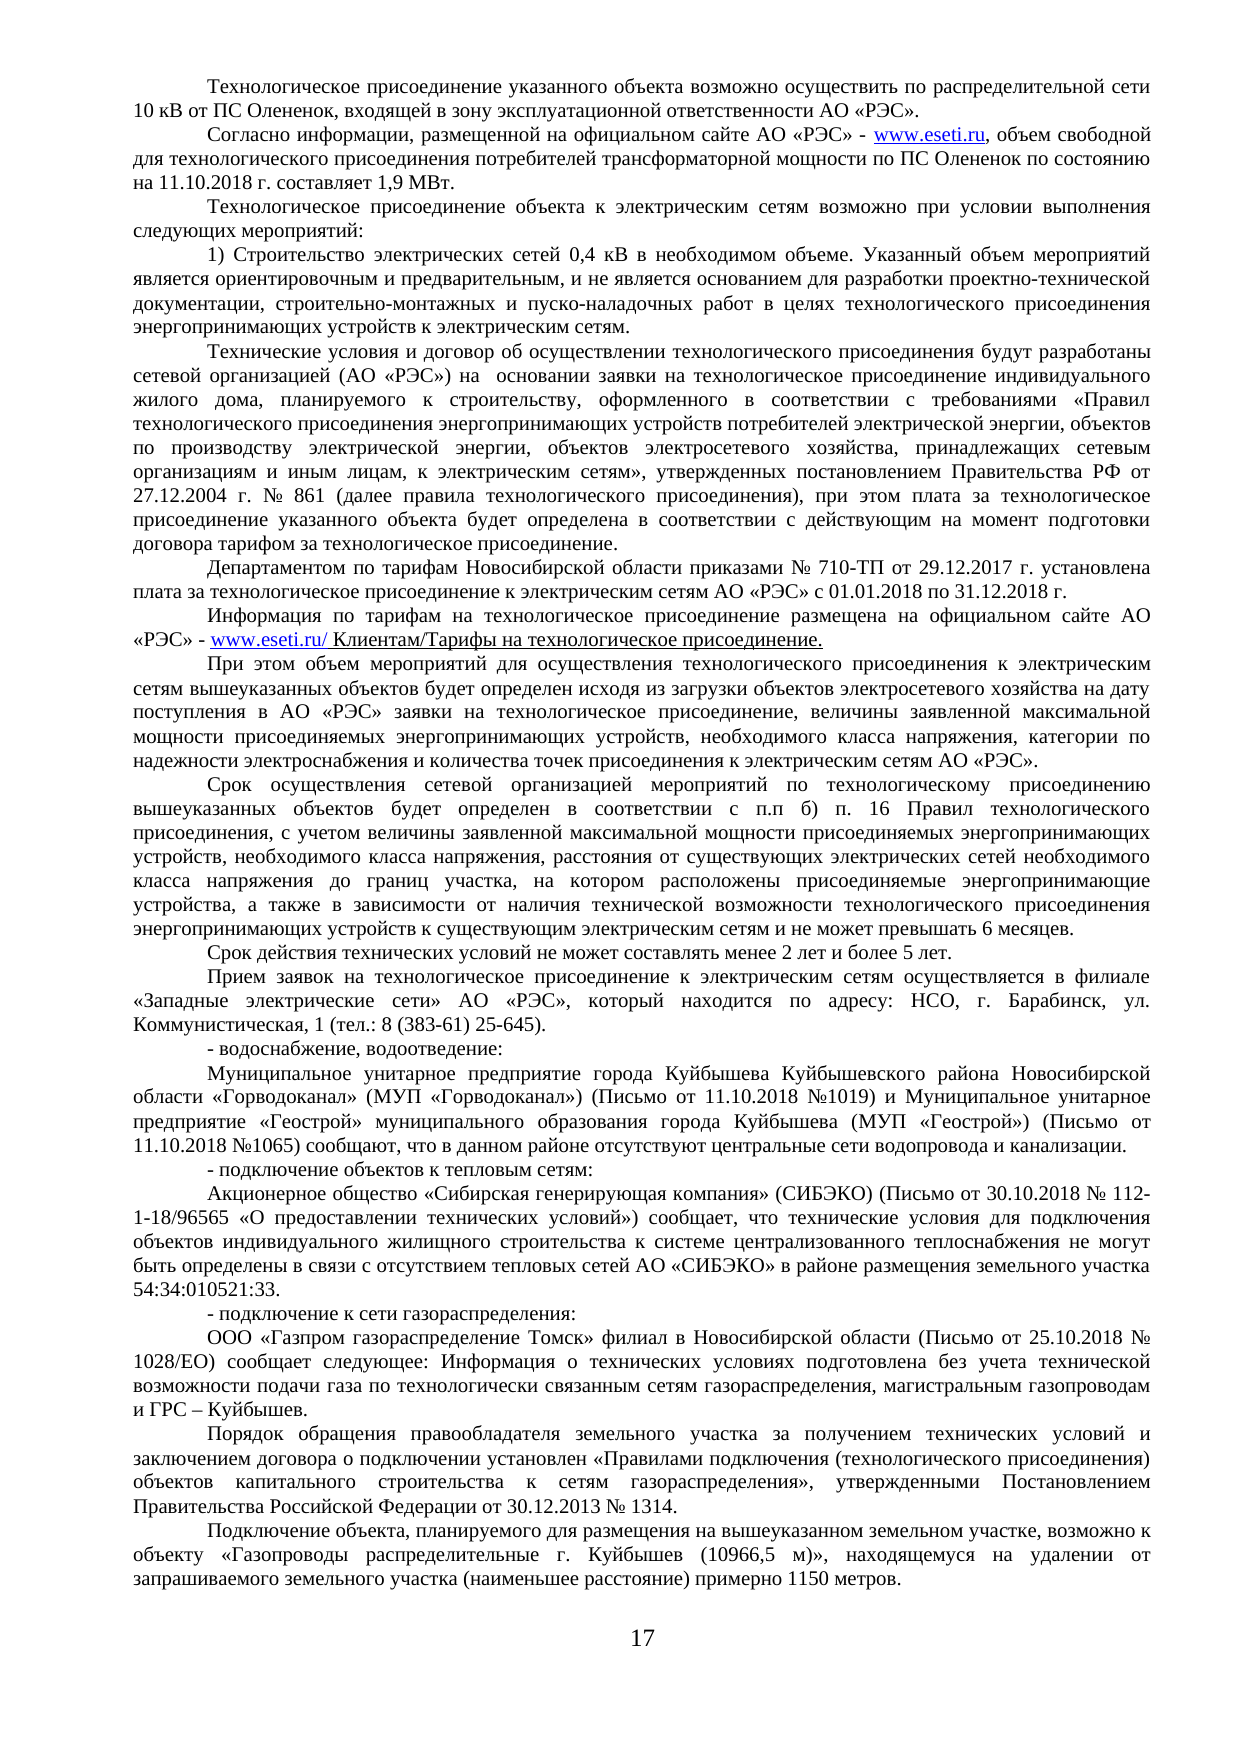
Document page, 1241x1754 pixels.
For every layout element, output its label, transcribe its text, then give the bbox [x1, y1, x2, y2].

text Информация по тарифам на технологическое присоединение размещена на официальном сайте АО «РЭС» - www.eseti.ru/ Клиентам/Тарифы на технологическое присоединение. [133, 603, 1152, 651]
text Прием заявок на технологическое присоединение к электрическим сетям осуществляется в филиале «Западные электрические сети» АО «РЭС», который находится по адресу: НСО, г. Барабинск, ул. Коммунистическая, 1 (тел.: 8 (383-61) 25-645). [133, 964, 1152, 1036]
text Срок осуществления сетевой организацией мероприятий по технологическому присоединению вышеуказанных объектов будет определен в соответствии с п.п б) п. 16 Правил технологического присоединения, с учетом величины заявленной максимальной мощности присоединяемых энергопринимающих устройств, необходимого класса напряжения, расстояния от существующих электрических сетей необходимого класса напряжения до границ участка, на котором расположены присоединяемые энергопринимающие устройства, а также в зависимости от наличия технической возможности технологического присоединения энергопринимающих устройств к существующим электрическим сетям и не может превышать 6 месяцев. [133, 772, 1152, 940]
text 1) Строительство электрических сетей 0,4 кВ в необходимом объеме. Указанный объем мероприятий является ориентировочным и предварительным, и не является основанием для разработки проектно-технической документации, строительно-монтажных и пуско-наладочных работ в целях технологического присоединения энергопринимающих устройств к электрическим сетям. [133, 242, 1152, 338]
text Согласно информации, размещенной на официальном сайте АО «РЭС» - www.eseti.ru, объем свободной для технологического присоединения потребителей трансформаторной мощности по ПС Олененок по состоянию на 11.10.2018 г. составляет 1,9 МВт. [133, 122, 1152, 194]
text - подключение объектов к тепловым сетям: [133, 1157, 1152, 1181]
text Срок действия технических условий не может составлять менее 2 лет и более 5 лет. [133, 940, 1152, 964]
text ООО «Газпром газораспределение Томск» филиал в Новосибирской области (Письмо от 25.10.2018 № 1028/ЕО) сообщает следующее: Информация о технических условиях подготовлена без учета технической возможности подачи газа по технологически связанным сетям газораспределения, магистральным газопроводам и ГРС – Куйбышев. [133, 1325, 1152, 1421]
text Акционерное общество «Сибирская генерирующая компания» (СИБЭКО) (Письмо от 30.10.2018 № 112-1-18/96565 «О предоставлении технических условий») сообщает, что технические условия для подключения объектов индивидуального жилищного строительства к системе централизованного теплоснабжения не могут быть определены в связи с отсутствием тепловых сетей АО «СИБЭКО» в районе размещения земельного участка 54:34:010521:33. [133, 1181, 1152, 1301]
text Технические условия и договор об осуществлении технологического присоединения будут разработаны сетевой организацией (АО «РЭС») на основании заявки на технологическое присоединение индивидуального жилого дома, планируемого к строительству, оформленного в соответствии с требованиями «Правил технологического присоединения энергопринимающих устройств потребителей электрической энергии, объектов по производству электрической энергии, объектов электросетевого хозяйства, принадлежащих сетевым организациям и иным лицам, к электрическим сетям», утвержденных постановлением Правительства РФ от 27.12.2004 г. № 861 (далее правила технологического присоединения), при этом плата за технологическое присоединение указанного объекта будет определена в соответствии с действующим на момент подготовки договора тарифом за технологическое присоединение. [133, 338, 1152, 555]
text Департаментом по тарифам Новосибирской области приказами № 710-ТП от 29.12.2017 г. установлена плата за технологическое присоединение к электрическим сетям АО «РЭС» с 01.01.2018 по 31.12.2018 г. [133, 555, 1152, 603]
text Технологическое присоединение указанного объекта возможно осуществить по распределительной сети 10 кВ от ПС Олененок, входящей в зону эксплуатационной ответственности АО «РЭС». [133, 74, 1152, 122]
text Муниципальное унитарное предприятие города Куйбышева Куйбышевского района Новосибирской области «Горводоканал» (МУП «Горводоканал») (Письмо от 11.10.2018 №1019) и Муниципальное унитарное предприятие «Геострой» муниципального образования города Куйбышева (МУП «Геострой») (Письмо от 11.10.2018 №1065) сообщают, что в данном районе отсутствуют центральные сети водопровода и канализации. [133, 1060, 1152, 1157]
text Технологическое присоединение объекта к электрическим сетям возможно при условии выполнения следующих мероприятий: [133, 194, 1152, 242]
text - подключение к сети газораспределения: [133, 1301, 1152, 1325]
text Подключение объекта, планируемого для размещения на вышеуказанном земельном участке, возможно к объекту «Газопроводы распределительные г. Куйбышев (10966,5 м)», находящемуся на удалении от запрашиваемого земельного участка (наименьшее расстояние) примерно 1150 метров. [133, 1518, 1152, 1590]
text - водоснабжение, водоотведение: [133, 1036, 1152, 1060]
text При этом объем мероприятий для осуществления технологического присоединения к электрическим сетям вышеуказанных объектов будет определен исходя из загрузки объектов электросетевого хозяйства на дату поступления в АО «РЭС» заявки на технологическое присоединение, величины заявленной максимальной мощности присоединяемых энергопринимающих устройств, необходимого класса напряжения, категории по надежности электроснабжения и количества точек присоединения к электрическим сетям АО «РЭС». [133, 651, 1152, 772]
text Порядок обращения правообладателя земельного участка за получением технических условий и заключением договора о подключении установлен «Правилами подключения (технологического присоединения) объектов капитального строительства к сетям газораспределения», утвержденными Постановлением Правительства Российской Федерации от 30.12.2013 № 1314. [133, 1421, 1152, 1518]
